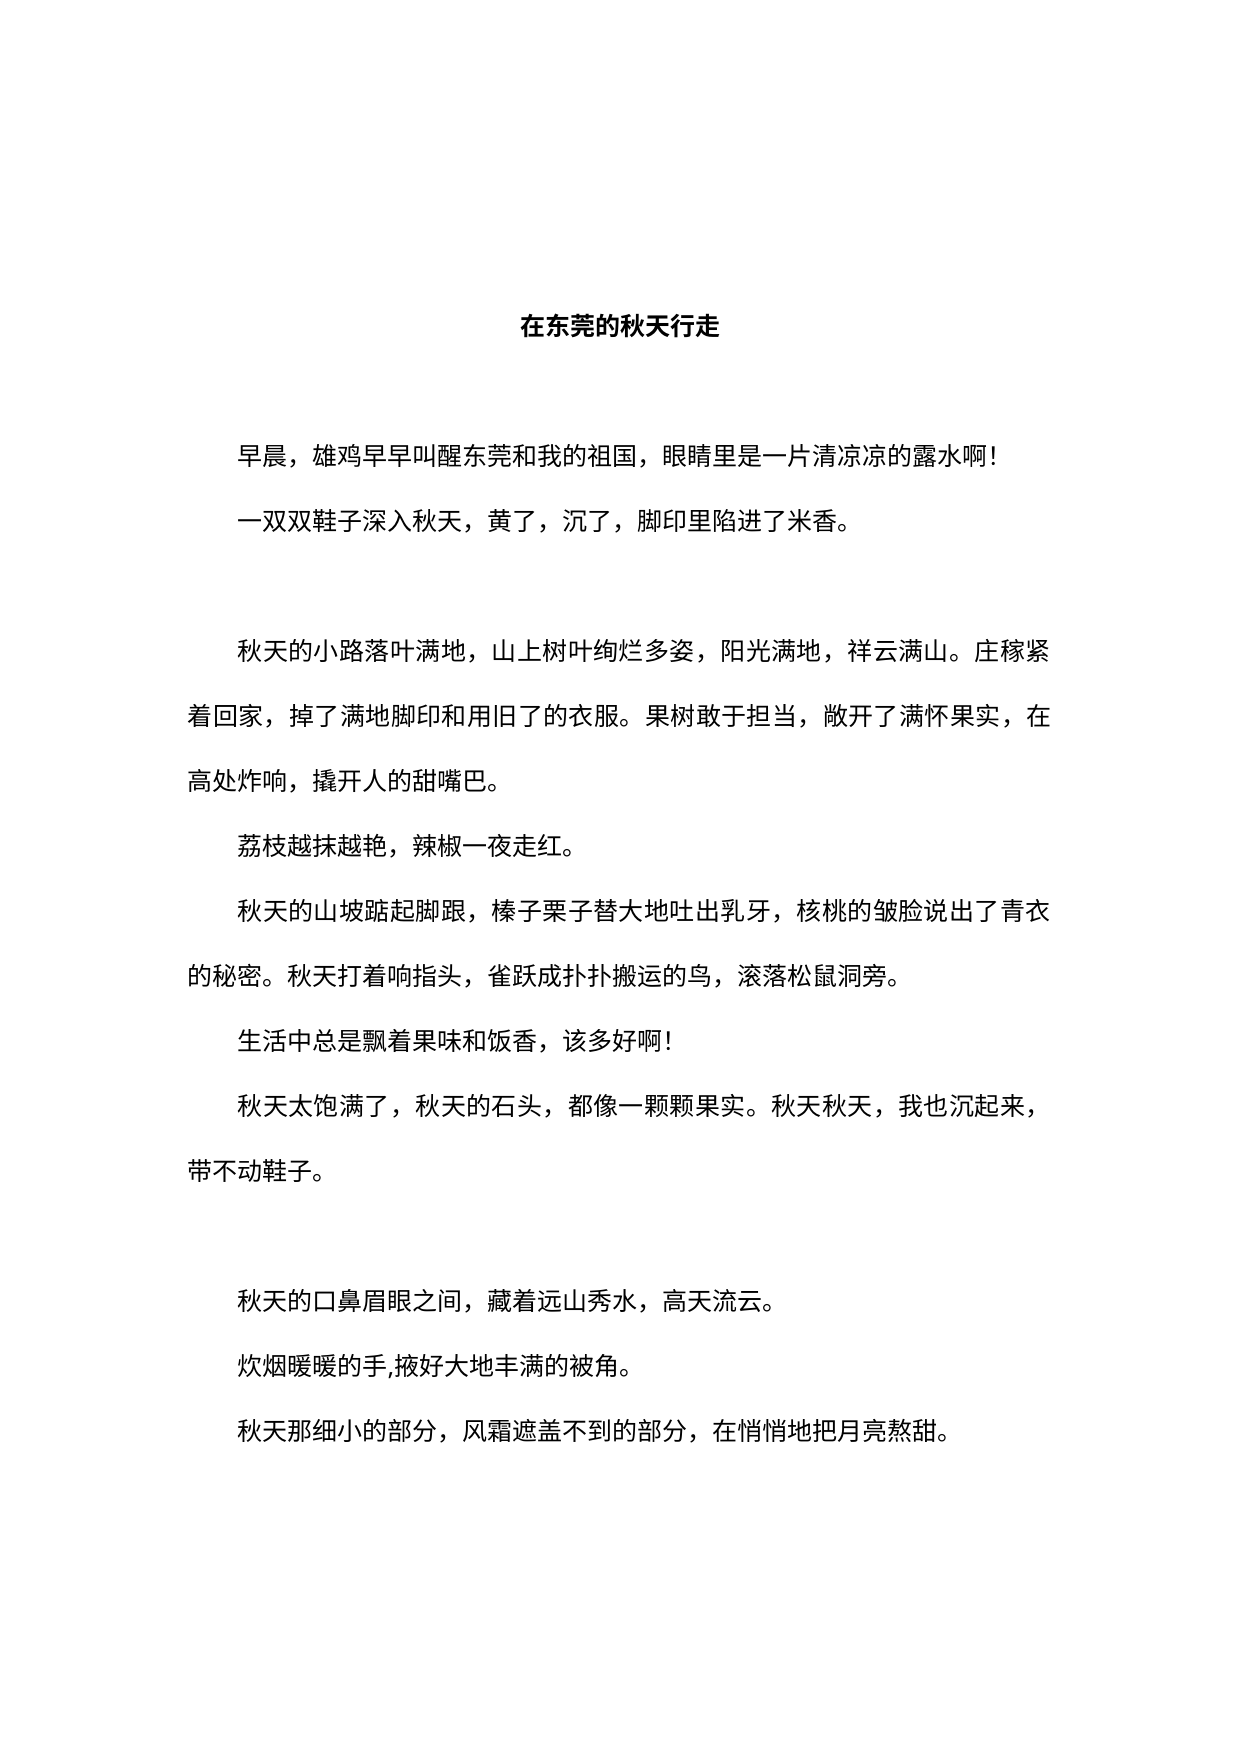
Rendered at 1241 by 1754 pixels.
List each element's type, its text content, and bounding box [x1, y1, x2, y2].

text 一双双鞋子深入秋天，黄了，沉了，脚印里陷进了米香。 [187, 487, 1053, 552]
text 早晨，雄鸡早早叫醒东莞和我的祖国，眼睛里是一片清凉凉的露水啊！ [187, 422, 1053, 487]
text 秋天的小路落叶满地，山上树叶绚烂多姿，阳光满地，祥云满山。庄稼紧着回家，掉了满地脚印和用旧了的衣服。果树敢于担当，敞开了满怀果实，在高处炸响，撬开人的甜嘴巴。 [187, 617, 1053, 812]
text 在东莞的秋天行走 [187, 292, 1053, 357]
text 荔枝越抹越艳，辣椒一夜走红。 [187, 812, 1053, 877]
text 秋天太饱满了，秋天的石头，都像一颗颗果实。秋天秋天，我也沉起来，带不动鞋子。 [187, 1072, 1053, 1202]
text 炊烟暖暖的手,掖好大地丰满的被角。 [187, 1332, 1053, 1397]
text 秋天那细小的部分，风霜遮盖不到的部分，在悄悄地把月亮熬甜。 [187, 1397, 1053, 1462]
text 秋天的口鼻眉眼之间，藏着远山秀水，高天流云。 [187, 1267, 1053, 1332]
text 秋天的山坡踮起脚跟，榛子栗子替大地吐出乳牙，核桃的皱脸说出了青衣的秘密。秋天打着响指头，雀跃成扑扑搬运的鸟，滚落松鼠洞旁。 [187, 877, 1053, 1007]
text 生活中总是飘着果味和饭香，该多好啊！ [187, 1007, 1053, 1072]
